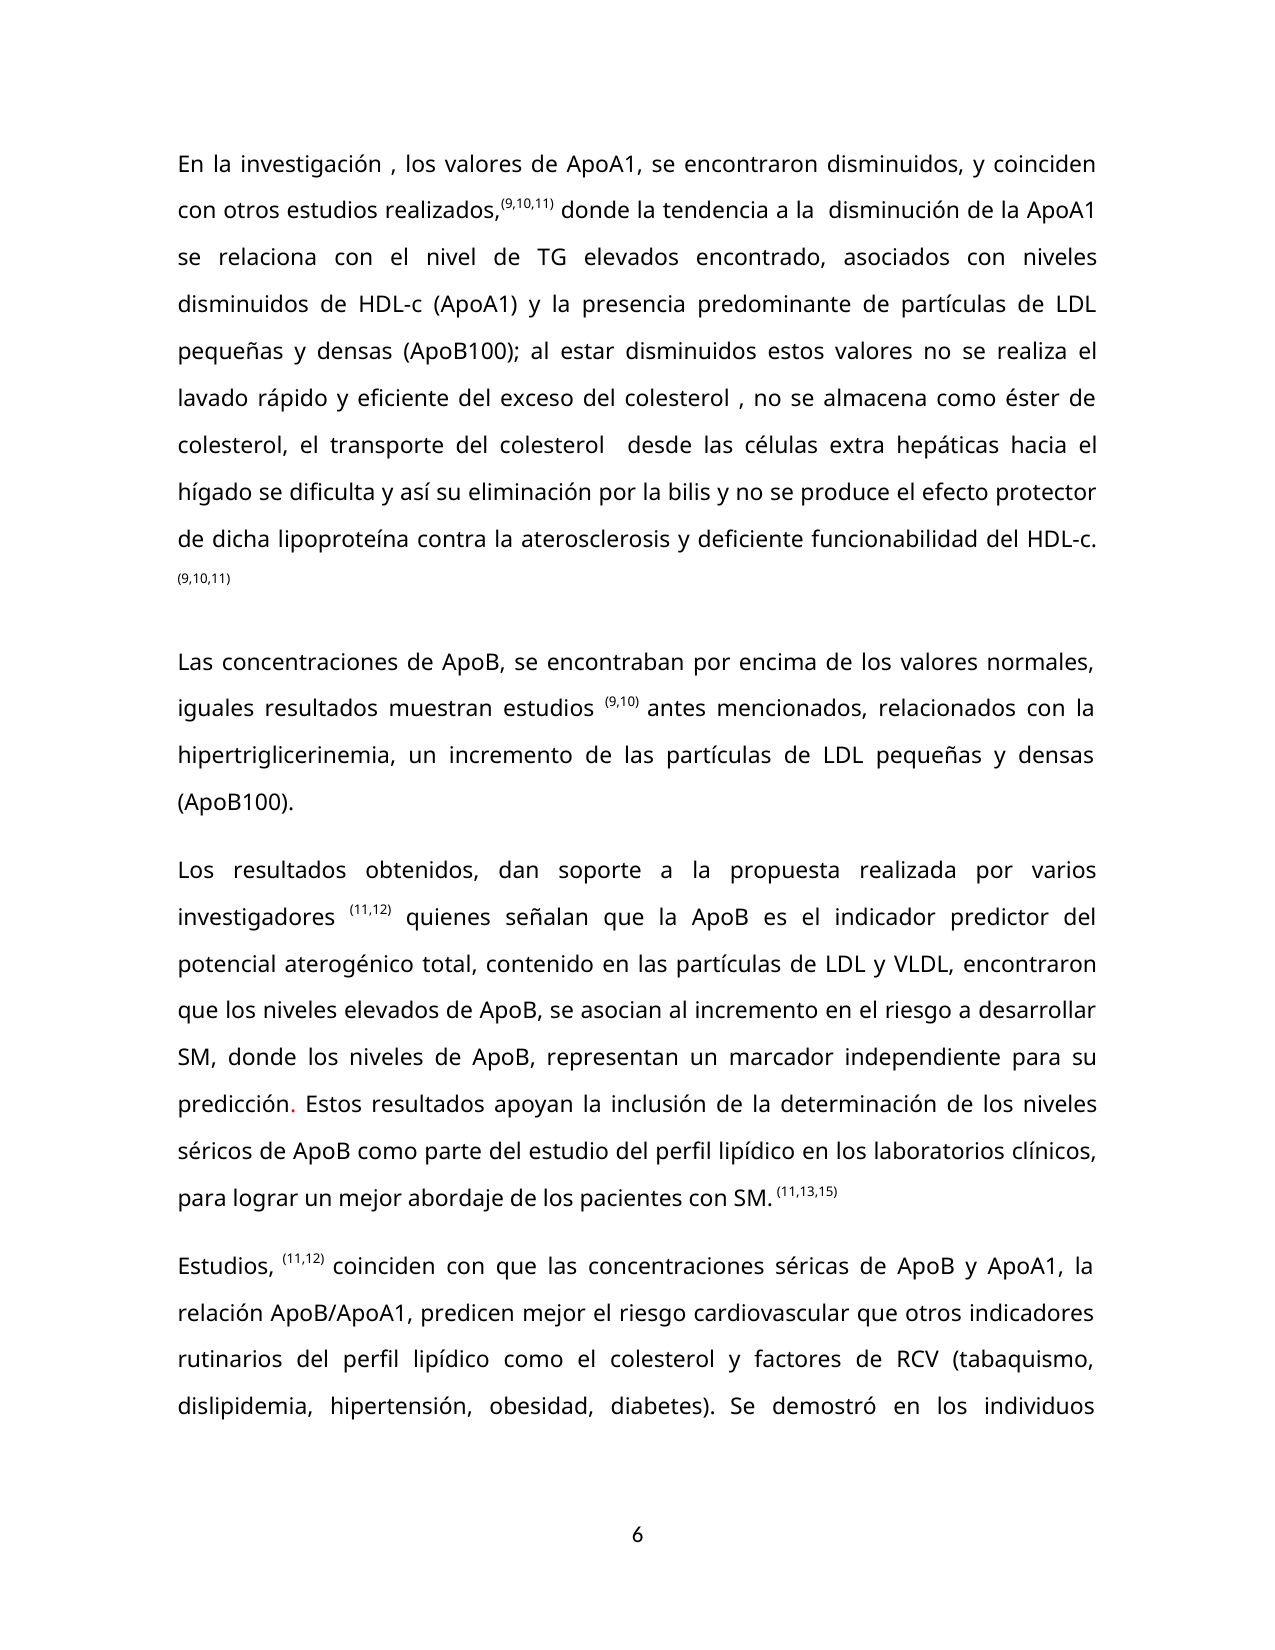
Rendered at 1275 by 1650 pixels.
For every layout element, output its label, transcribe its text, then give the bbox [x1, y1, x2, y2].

text Los resultados obtenidos, dan soporte a la propuesta realizada por varios investigadores (11,12) quienes señalan que la ApoB es el indicador predictor del potencial aterogénico total, contenido en las partículas de LDL y VLDL, encontraron que los niveles elevados de ApoB, se asocian al incremento en el riesgo a desarrollar SM, donde los niveles de ApoB, representan un marcador independiente para su predicción. Estos resultados apoyan la inclusión de la determinación de los niveles séricos de ApoB como parte del estudio del perfil lipídico en los laboratorios clínicos, para lograr un mejor abordaje de los pacientes con SM. (11,13,15) [177, 854, 1098, 1213]
text Las concentraciones de ApoB, se encontraban por encima de los valores normales, iguales resultados muestran estudios (9,10) antes mencionados, relacionados con la hipertriglicerinemia, un incremento de las partículas de LDL pequeñas y densas (ApoB100). [177, 646, 1095, 817]
text En la investigación , los valores de ApoA1, se encontraron disminuidos, y coinciden con otros estudios realizados,(9,10,11) donde la tendencia a la disminución de la ApoA1 se relaciona con el nivel de TG elevados encontrado, asociados con niveles disminuidos de HDL-c (ApoA1) y la presencia predominante de partículas de LDL pequeñas y densas (ApoB100); al estar disminuidos estos valores no se realiza el lavado rápido y eficiente del exceso del colesterol , no se almacena como éster de colesterol, el transporte del colesterol desde las células extra hepáticas hacia el hígado se dificulta y así su eliminación por la bilis y no se produce el efecto protector de dicha lipoproteína contra la aterosclerosis y deficiente funcionabilidad del HDL-c.(9,10,11) [177, 148, 1098, 601]
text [177, 1250, 1095, 1422]
